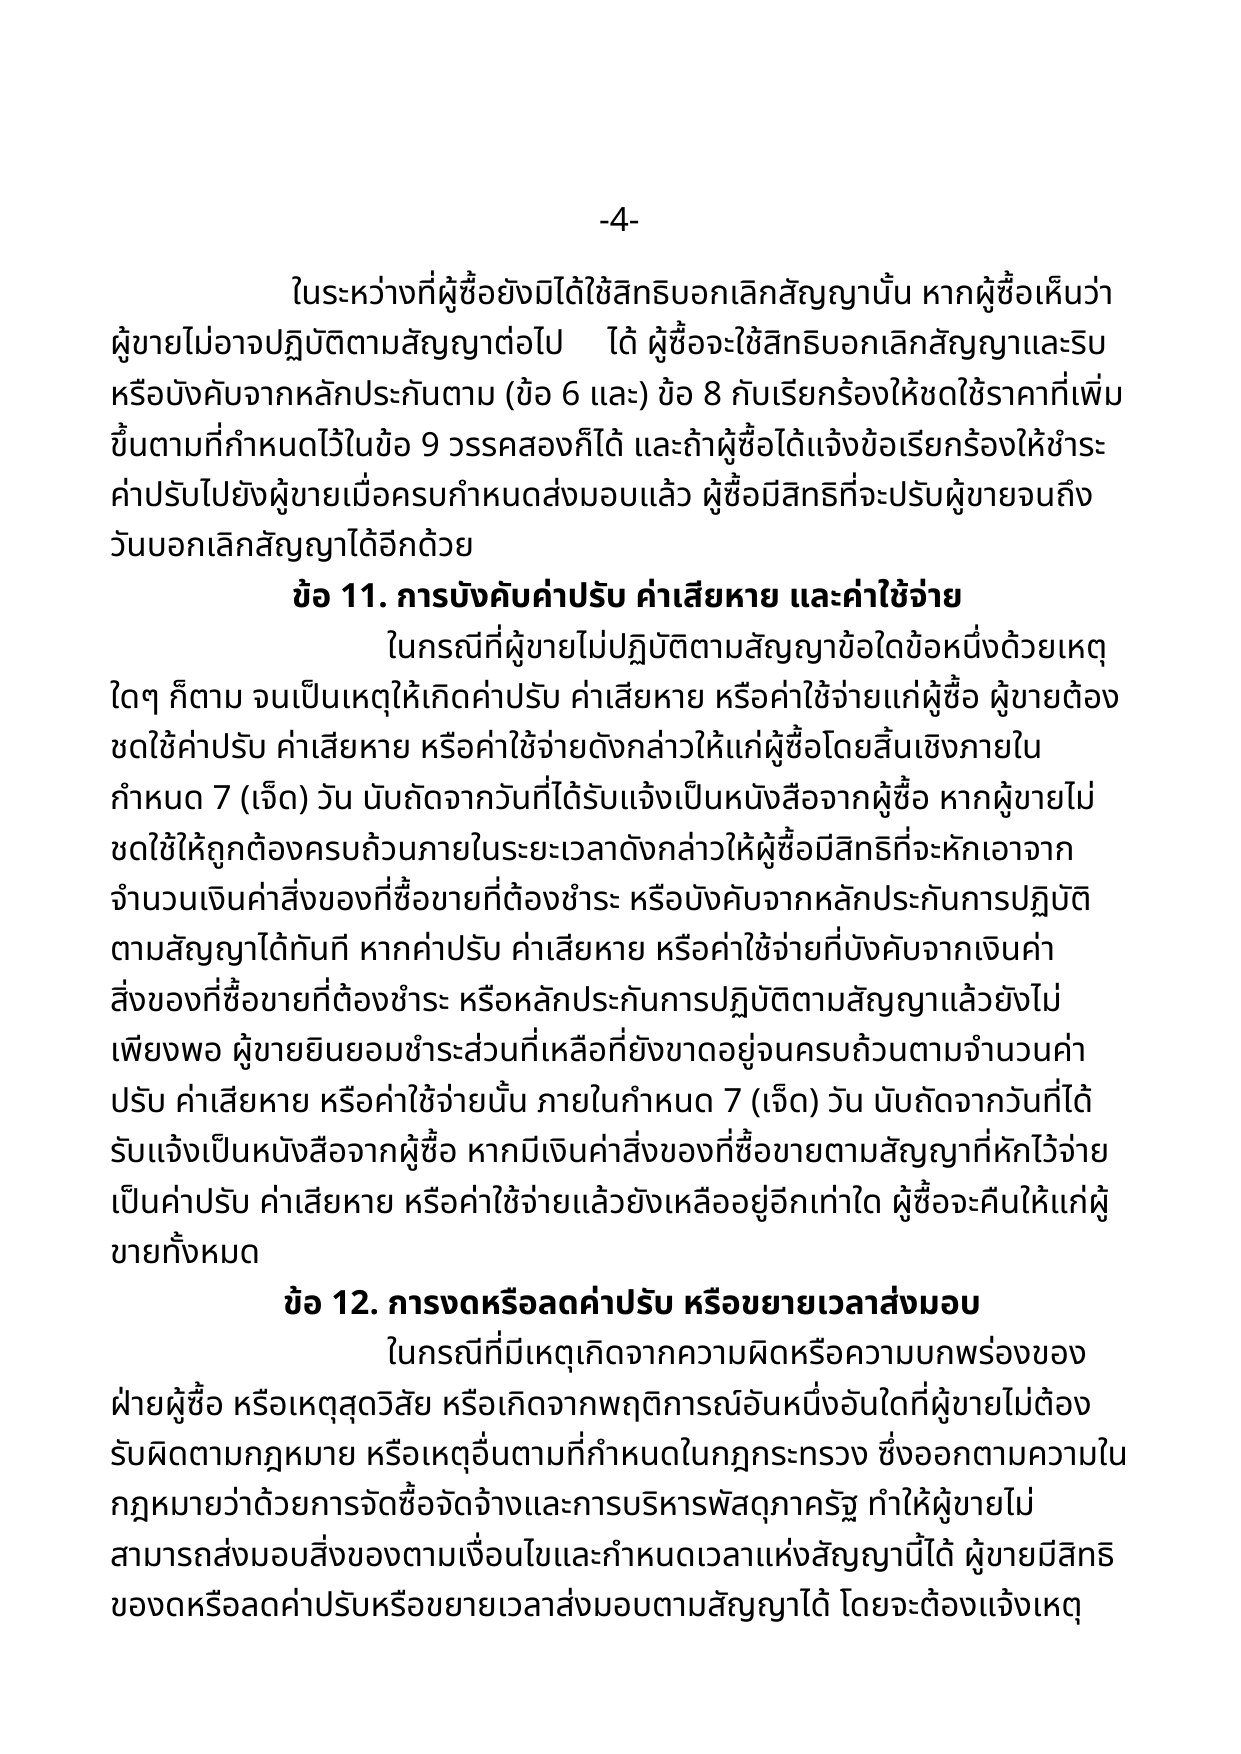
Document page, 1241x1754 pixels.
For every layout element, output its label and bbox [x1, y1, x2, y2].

table_cell [110, 59, 1128, 1632]
